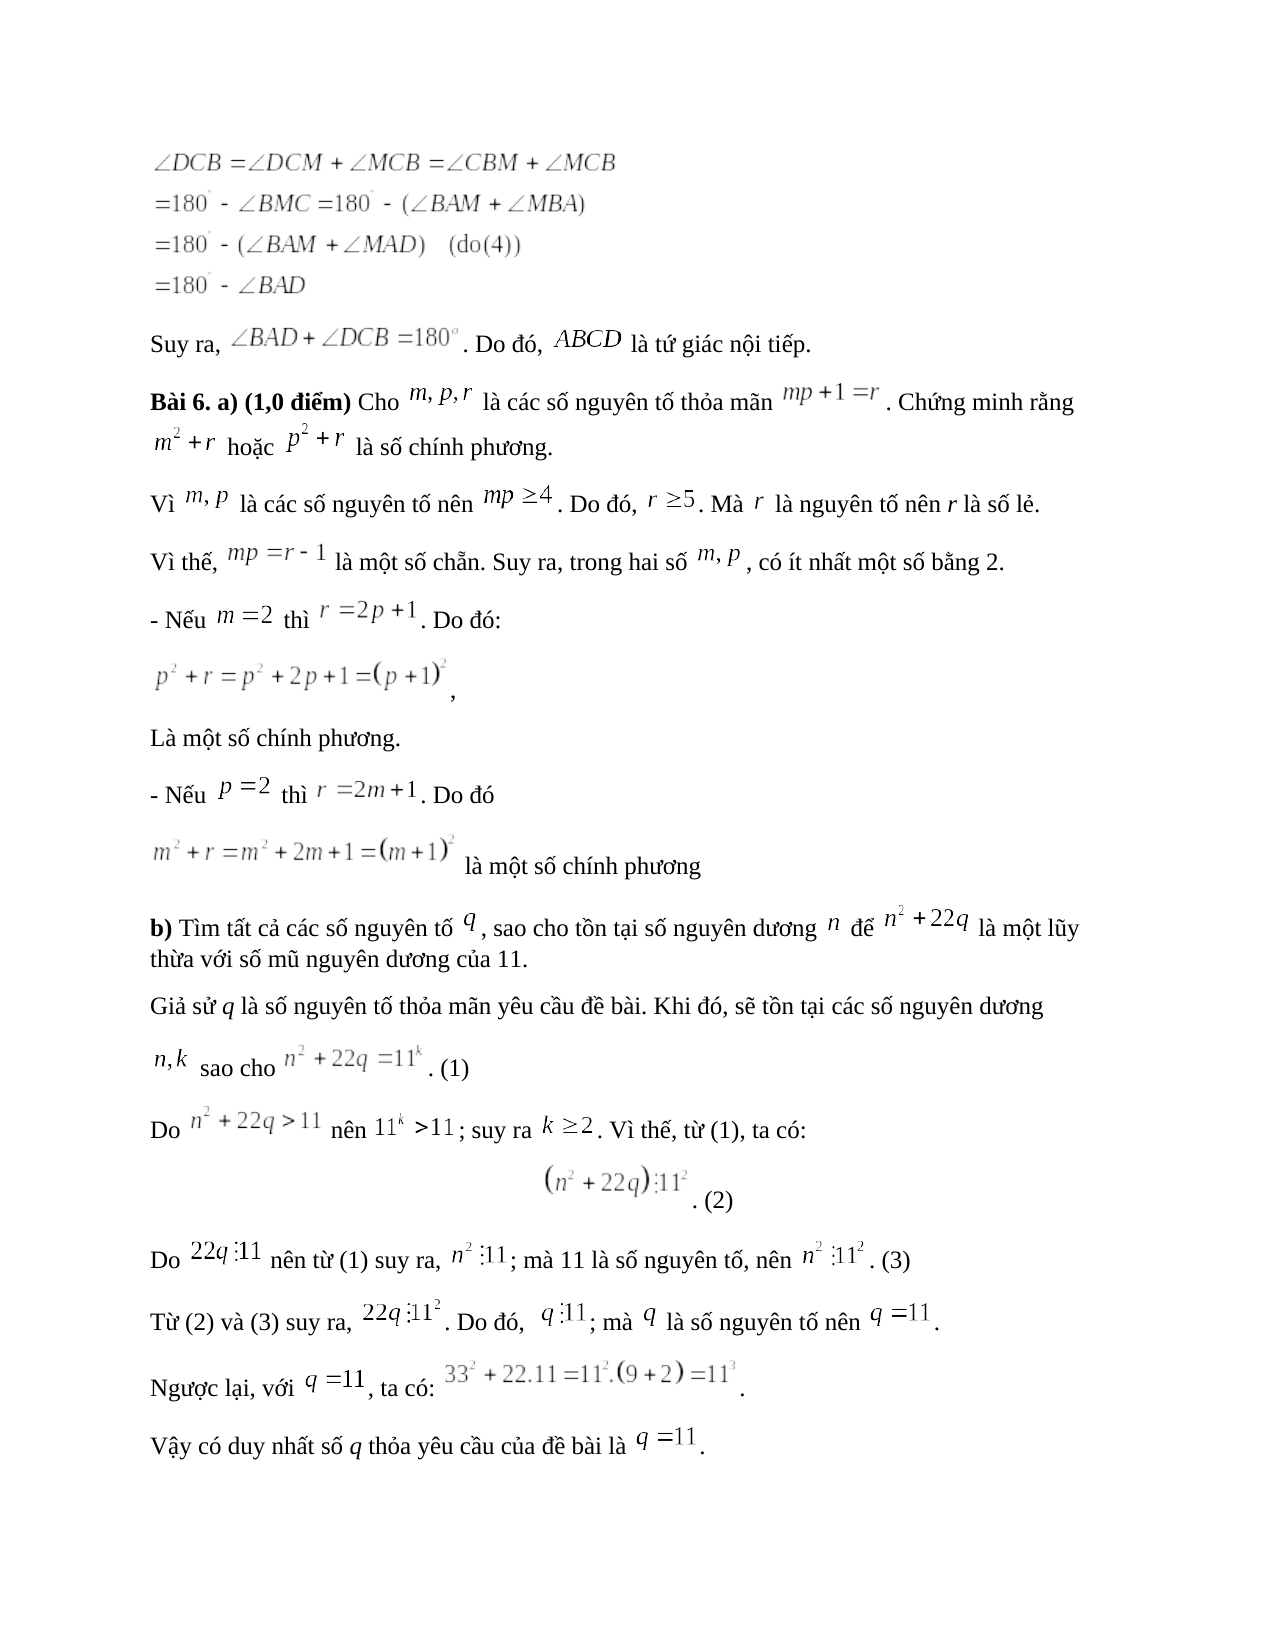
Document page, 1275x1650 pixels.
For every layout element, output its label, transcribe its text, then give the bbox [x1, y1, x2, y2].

text Bài 6. a) (1,0 điểm) Cho là các số nguyên tố thỏa mãn . Chứng minh rằng hoặc là số chính phương. [150, 377, 1125, 461]
text Do nên từ (1) suy ra, ; mà 11 là số nguyên tố, nên . (3) [150, 1233, 1125, 1274]
text Do nên ; suy ra . Vì thế, từ (1), ta có: [150, 1101, 1125, 1144]
text - Nếu thì . Do đó [150, 771, 1125, 809]
text . (2) [150, 1163, 1125, 1214]
text Suy ra, . Do đó, là tứ giác nội tiếp. [150, 319, 1125, 358]
text là một số chính phương [150, 828, 1125, 879]
text Từ (2) và (3) suy ra, . Do đó, ; mà là số nguyên tố nên . [150, 1293, 1125, 1336]
text sao cho . (1) [150, 1039, 1125, 1082]
text Vậy có duy nhất số q thỏa yêu cầu của đề bài là . [150, 1421, 1125, 1459]
text Là một số chính phương. [150, 723, 1125, 752]
text , [150, 653, 1125, 704]
text Vì thế, là một số chẵn. Suy ra, trong hai số , có ít nhất một số bằng 2. [150, 537, 1125, 576]
text - Nếu thì . Do đó: [150, 595, 1125, 634]
text b) Tìm tất cả các số nguyên tố , sao cho tồn tại số nguyên dương để là một lũy thừa với số mũ nguyên dương của 11. [150, 898, 1125, 972]
text Vì là các số nguyên tố nên . Do đó, . Mà là nguyên tố nên r là số lẻ. [150, 479, 1125, 518]
text Ngược lại, với , ta có: . [150, 1355, 1125, 1402]
text Giả sử q là số nguyên tố thỏa mãn yêu cầu đề bài. Khi đó, sẽ tồn tại các số nguyên dương [150, 991, 1125, 1020]
